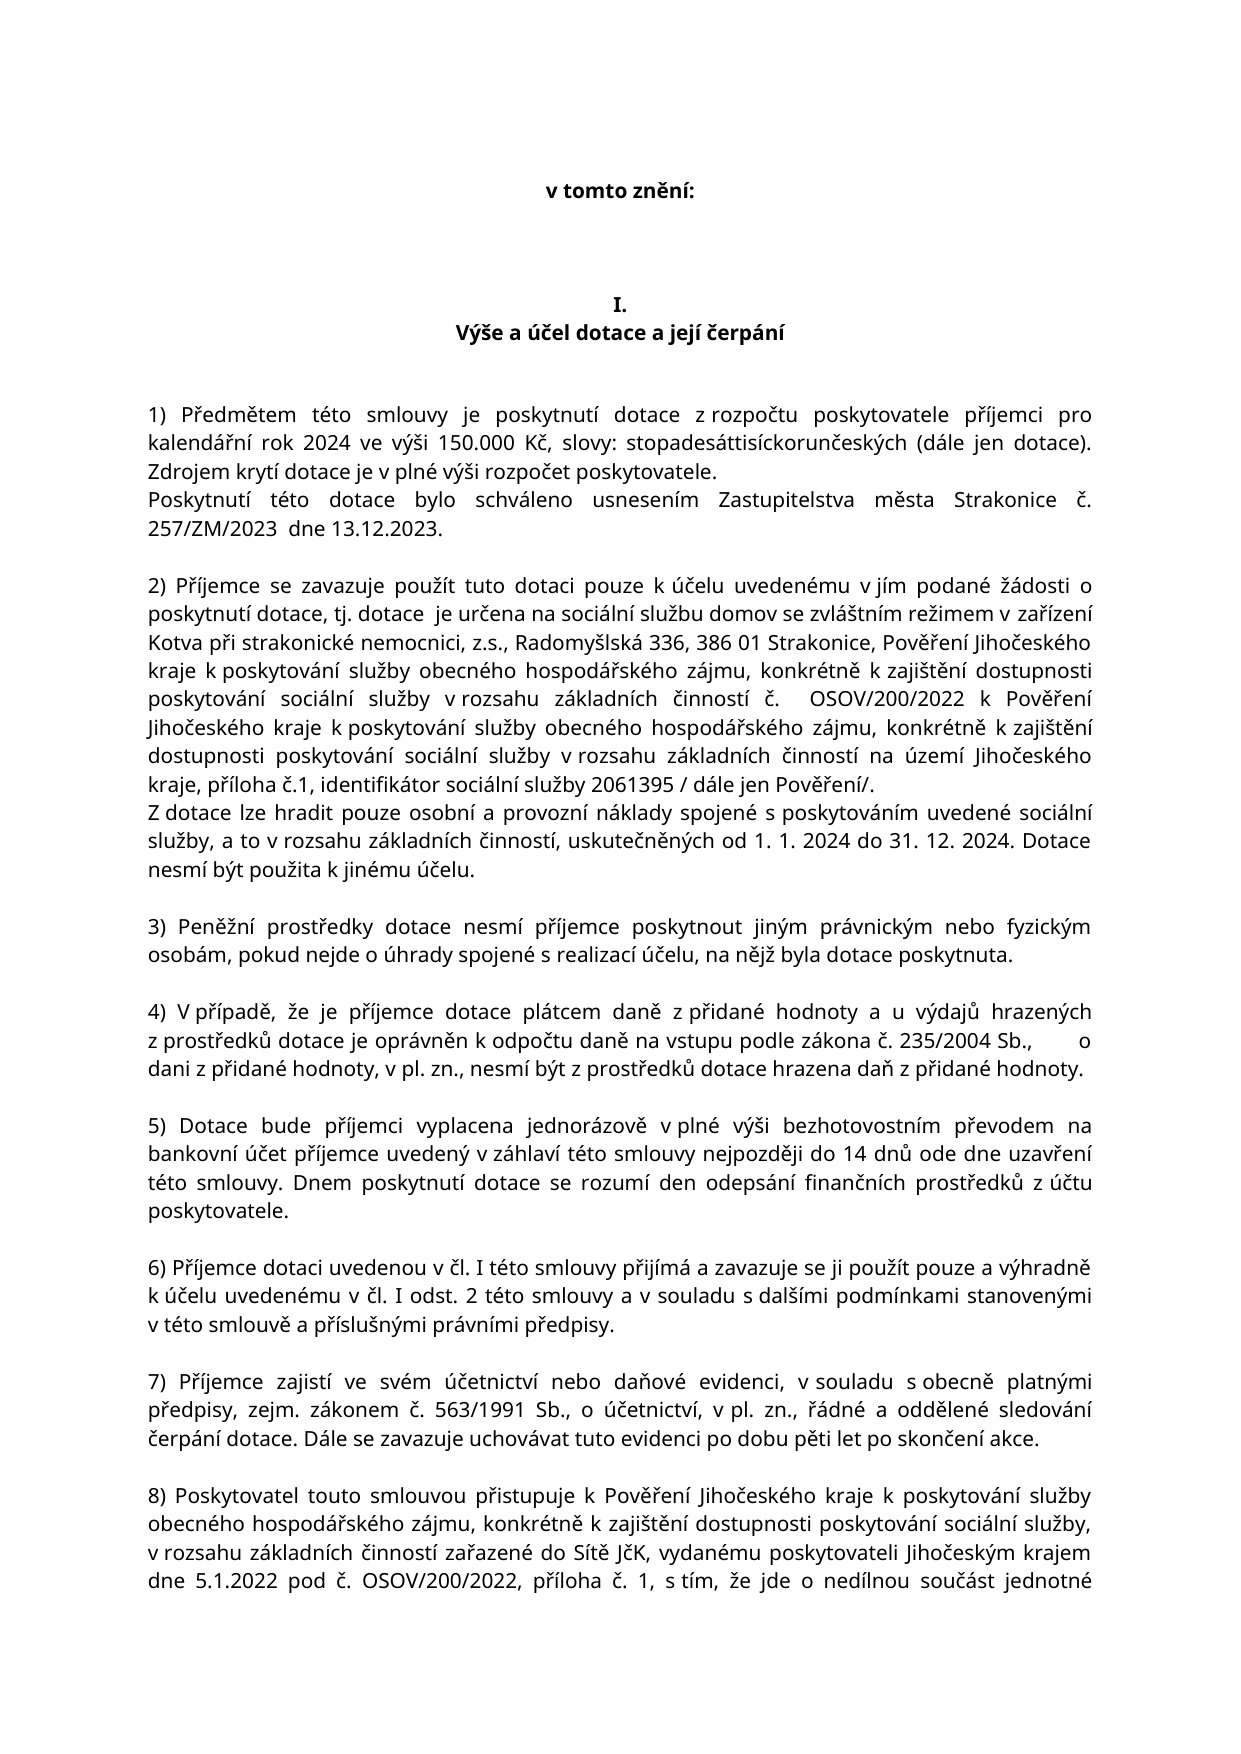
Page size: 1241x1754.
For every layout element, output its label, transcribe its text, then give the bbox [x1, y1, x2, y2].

text 7) Příjemce zajistí ve svém účetnictví nebo daňové evidenci, v souladu s obecně platnými předpisy, zejm. zákonem č. 563/1991 Sb., o účetnictví, v pl. zn., řádné a oddělené sledování čerpání dotace. Dále se zavazuje uchovávat tuto evidenci po dobu pěti let po skončení akce. [148, 1367, 1093, 1452]
text 4) V případě, že je příjemce dotace plátcem daně z přidané hodnoty a u výdajů hrazených z prostředků dotace je oprávněn k odpočtu daně na vstupu podle zákona č. 235/2004 Sb., o dani z přidané hodnoty, v pl. zn., nesmí být z prostředků dotace hrazena daň z přidané hodnoty. [148, 997, 1093, 1083]
text v tomto znění: [148, 176, 1093, 204]
text 3) Peněžní prostředky dotace nesmí příjemce poskytnout jiným právnickým nebo fyzickým osobám, pokud nejde o úhrady spojené s realizací účelu, na nějž byla dotace poskytnuta. [148, 912, 1093, 969]
text Výše a účel dotace a její čerpání [148, 318, 1093, 347]
text 6) Příjemce dotaci uvedenou v čl. I této smlouvy přijímá a zavazuje se ji použít pouze a výhradně k účelu uvedenému v čl. I odst. 2 této smlouvy a v souladu s dalšími podmínkami stanovenými v této smlouvě a příslušnými právními předpisy. [148, 1253, 1093, 1338]
text I. [148, 290, 1093, 318]
text Poskytnutí této dotace bylo schváleno usnesením Zastupitelstva města Strakonice č. 257/ZM/2023 dne 13.12.2023. [148, 485, 1093, 542]
text 1) Předmětem této smlouvy je poskytnutí dotace z rozpočtu poskytovatele příjemci pro kalendářní rok 2024 ve výši 150.000 Kč, slovy: stopadesáttisíckorunčeských (dále jen dotace). Zdrojem krytí dotace je v plné výši rozpočet poskytovatele. [148, 400, 1093, 485]
text Z dotace lze hradit pouze osobní a provozní náklady spojené s poskytováním uvedené sociální služby, a to v rozsahu základních činností, uskutečněných od 1. 1. 2024 do 31. 12. 2024. Dotace nesmí být použita k jinému účelu. [148, 798, 1093, 883]
text 2) Příjemce se zavazuje použít tuto dotaci pouze k účelu uvedenému v jím podané žádosti o poskytnutí dotace, tj. dotace je určena na sociální službu domov se zvláštním režimem v zařízení Kotva při strakonické nemocnici, z.s., Radomyšlská 336, 386 01 Strakonice, Pověření Jihočeského kraje k poskytování služby obecného hospodářského zájmu, konkrétně k zajištění dostupnosti poskytování sociální služby v rozsahu základních činností č. OSOV/200/2022 k Pověření Jihočeského kraje k poskytování služby obecného hospodářského zájmu, konkrétně k zajištění dostupnosti poskytování sociální služby v rozsahu základních činností na území Jihočeského kraje, příloha č.1, identifikátor sociální služby 2061395 / dále jen Pověření/. [148, 571, 1093, 798]
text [148, 1481, 1093, 1594]
text 5) Dotace bude příjemci vyplacena jednorázově v plné výši bezhotovostním převodem na bankovní účet příjemce uvedený v záhlaví této smlouvy nejpozději do 14 dnů ode dne uzavření této smlouvy. Dnem poskytnutí dotace se rozumí den odepsání finančních prostředků z účtu poskytovatele. [148, 1111, 1093, 1225]
